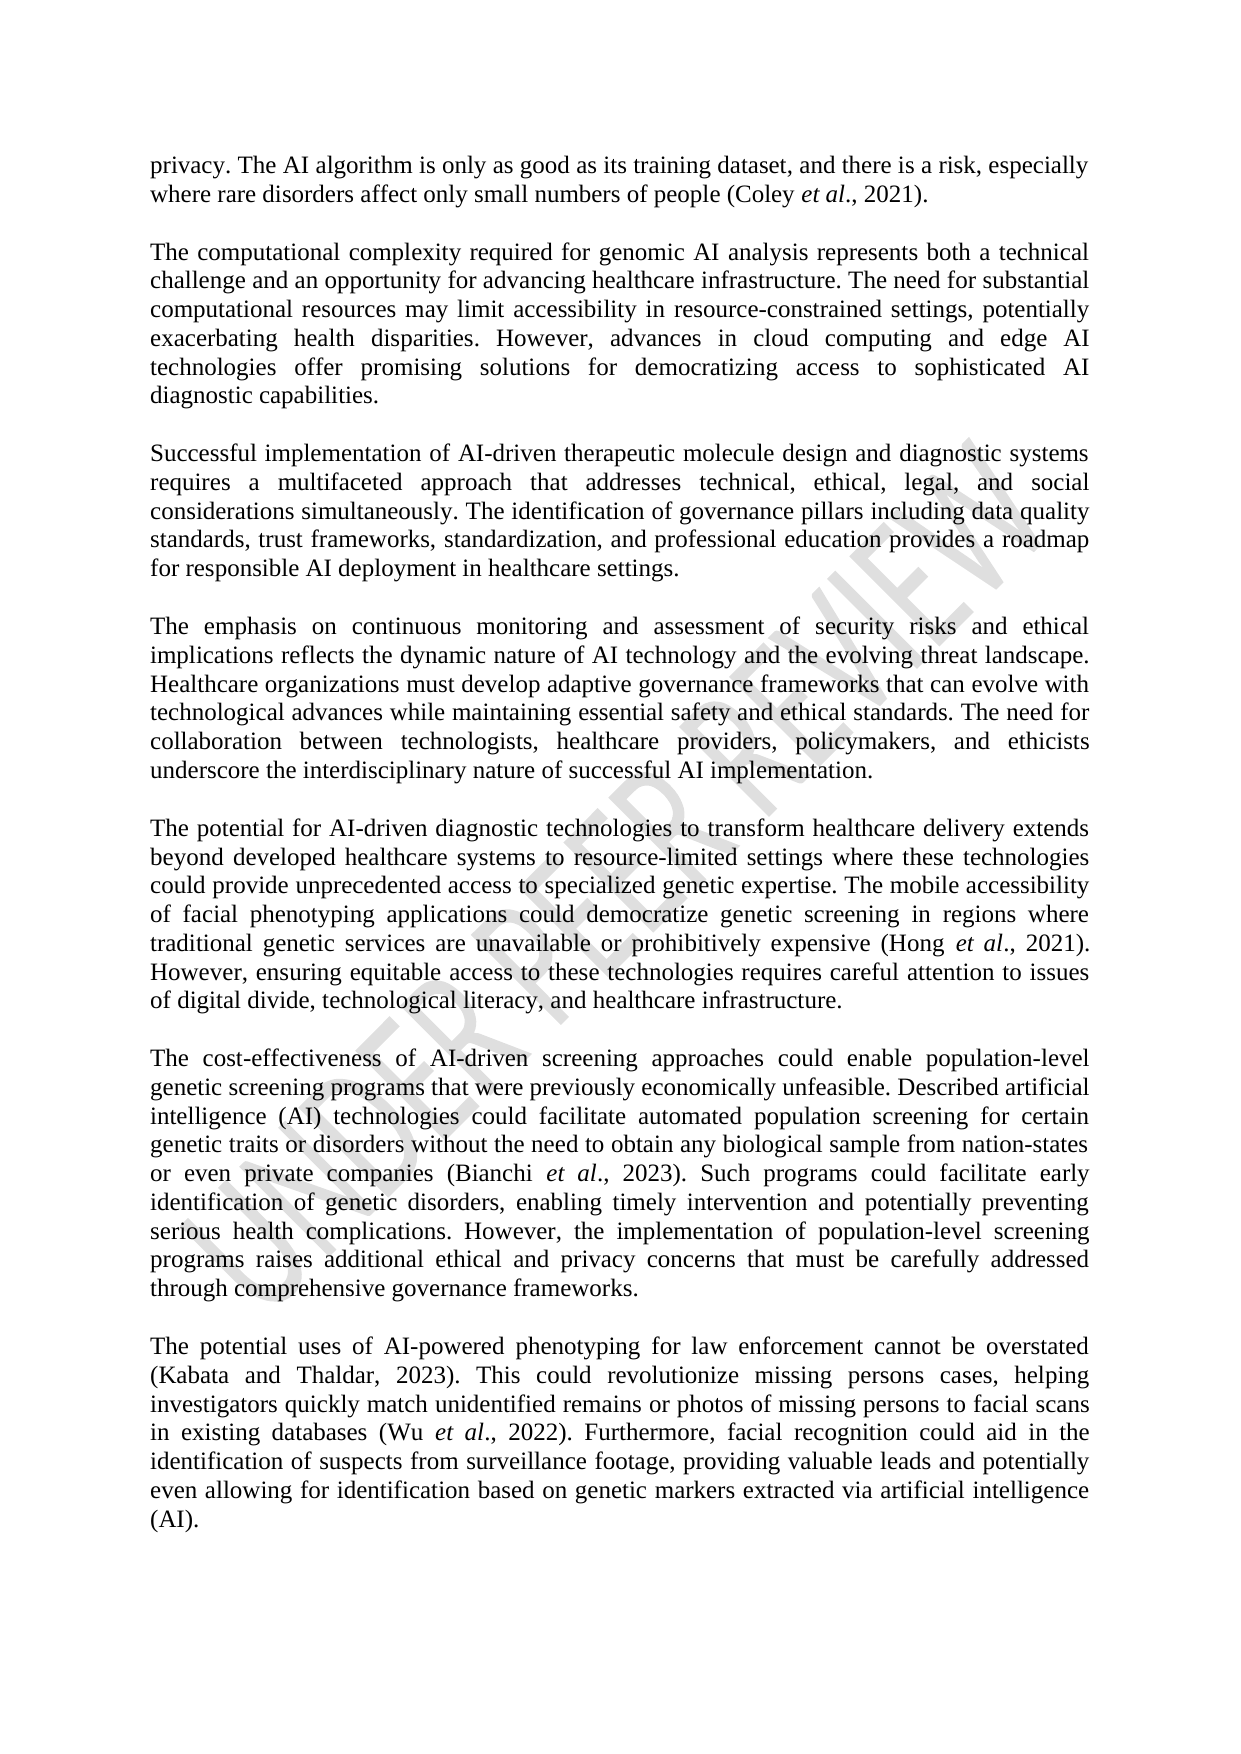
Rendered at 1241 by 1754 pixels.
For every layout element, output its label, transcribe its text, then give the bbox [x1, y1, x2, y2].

text The emphasis on continuous monitoring and assessment of security risks and ethical implications reflects the dynamic nature of AI technology and the evolving threat landscape. Healthcare organizations must develop adaptive governance frameworks that can evolve with technological advances while maintaining essential safety and ethical standards. The need for collaboration between technologists, healthcare providers, policymakers, and ethicists underscore the interdisciplinary nature of successful AI implementation. [150, 611, 1090, 784]
text The potential uses of AI-powered phenotyping for law enforcement cannot be overstated (Kabata and Thaldar, 2023). This could revolutionize missing persons cases, helping investigators quickly match unidentified remains or photos of missing persons to facial scans in existing databases (Wu et al., 2022). Furthermore, facial recognition could aid in the identification of suspects from surveillance footage, providing valuable leads and potentially even allowing for identification based on genetic markers extracted via artificial intelligence (AI). [150, 1331, 1090, 1532]
text The computational complexity required for genomic AI analysis represents both a technical challenge and an opportunity for advancing healthcare infrastructure. The need for substantial computational resources may limit accessibility in resource-constrained settings, potentially exacerbating health disparities. However, advances in cloud computing and edge AI technologies offer promising solutions for democratizing access to sophisticated AI diagnostic capabilities. [150, 237, 1090, 409]
text The cost-effectiveness of AI-driven screening approaches could enable population-level genetic screening programs that were previously economically unfeasible. Described artificial intelligence (AI) technologies could facilitate automated population screening for certain genetic traits or disorders without the need to obtain any biological sample from nation-states or even private companies (Bianchi et al., 2023). Such programs could facilitate early identification of genetic disorders, enabling timely intervention and potentially preventing serious health complications. However, the implementation of population-level screening programs raises additional ethical and privacy concerns that must be carefully addressed through comprehensive governance frameworks. [150, 1043, 1090, 1302]
text Successful implementation of AI-driven therapeutic molecule design and diagnostic systems requires a multifaceted approach that addresses technical, ethical, legal, and social considerations simultaneously. The identification of governance pillars including data quality standards, trust frameworks, standardization, and professional education provides a roadmap for responsible AI deployment in healthcare settings. [150, 438, 1090, 582]
text The potential for AI-driven diagnostic technologies to transform healthcare delivery extends beyond developed healthcare systems to resource-limited settings where these technologies could provide unprecedented access to specialized genetic expertise. The mobile accessibility of facial phenotyping applications could democratize genetic screening in regions where traditional genetic services are unavailable or prohibitively expensive (Hong et al., 2021). However, ensuring equitable access to these technologies requires careful attention to issues of digital divide, technological literacy, and healthcare infrastructure. [150, 813, 1090, 1014]
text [150, 150, 1090, 207]
